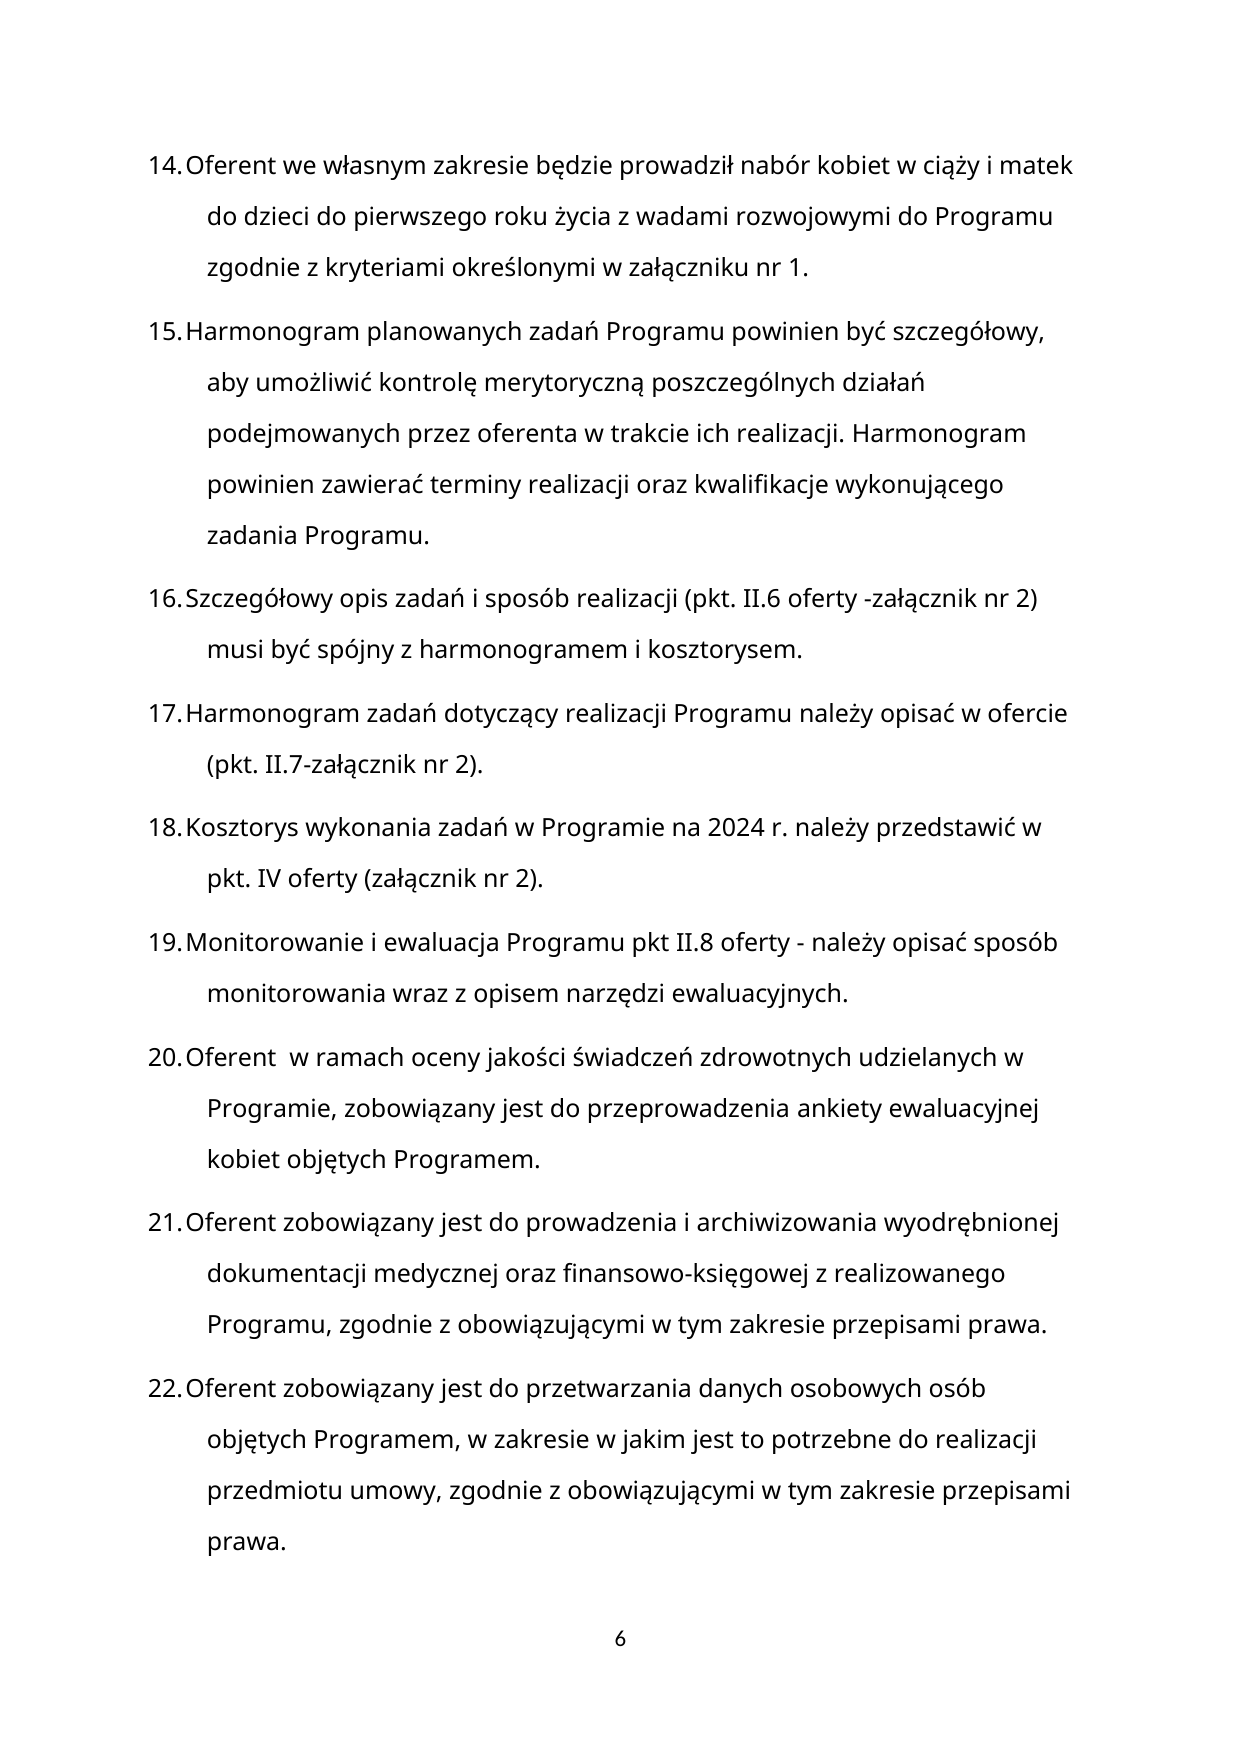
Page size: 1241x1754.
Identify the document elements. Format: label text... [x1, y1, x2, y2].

list Harmonogram zadań dotyczący realizacji Programu należy opisać w ofercie (pkt. II.7-załącznik nr 2). [148, 696, 1093, 781]
list Oferent we własnym zakresie będzie prowadził nabór kobiet w ciąży i matek do dzieci do pierwszego roku życia z wadami rozwojowymi do Programu zgodnie z kryteriami określonymi w załączniku nr 1. [148, 148, 1093, 284]
list Szczegółowy opis zadań i sposób realizacji (pkt. II.6 oferty -załącznik nr 2) musi być spójny z harmonogramem i kosztorysem. [148, 581, 1093, 666]
list Monitorowanie i ewaluacja Programu pkt II.8 oferty - należy opisać sposób monitorowania wraz z opisem narzędzi ewaluacyjnych. [148, 925, 1093, 1010]
list Oferent zobowiązany jest do prowadzenia i archiwizowania wyodrębnionej dokumentacji medycznej oraz finansowo-księgowej z realizowanego Programu, zgodnie z obowiązującymi w tym zakresie przepisami prawa. [148, 1205, 1093, 1341]
list Oferent w ramach oceny jakości świadczeń zdrowotnych udzielanych w Programie, zobowiązany jest do przeprowadzenia ankiety ewaluacyjnej kobiet objętych Programem. [148, 1039, 1093, 1175]
list Harmonogram planowanych zadań Programu powinien być szczegółowy, aby umożliwić kontrolę merytoryczną poszczególnych działań podejmowanych przez oferenta w trakcie ich realizacji. Harmonogram powinien zawierać terminy realizacji oraz kwalifikacje wykonującego zadania Programu. [148, 313, 1093, 551]
list Kosztorys wykonania zadań w Programie na 2024 r. należy przedstawić w pkt. IV oferty (załącznik nr 2). [148, 810, 1093, 895]
list Oferent zobowiązany jest do przetwarzania danych osobowych osób objętych Programem, w zakresie w jakim jest to potrzebne do realizacji przedmiotu umowy, zgodnie z obowiązującymi w tym zakresie przepisami prawa. [148, 1371, 1093, 1558]
